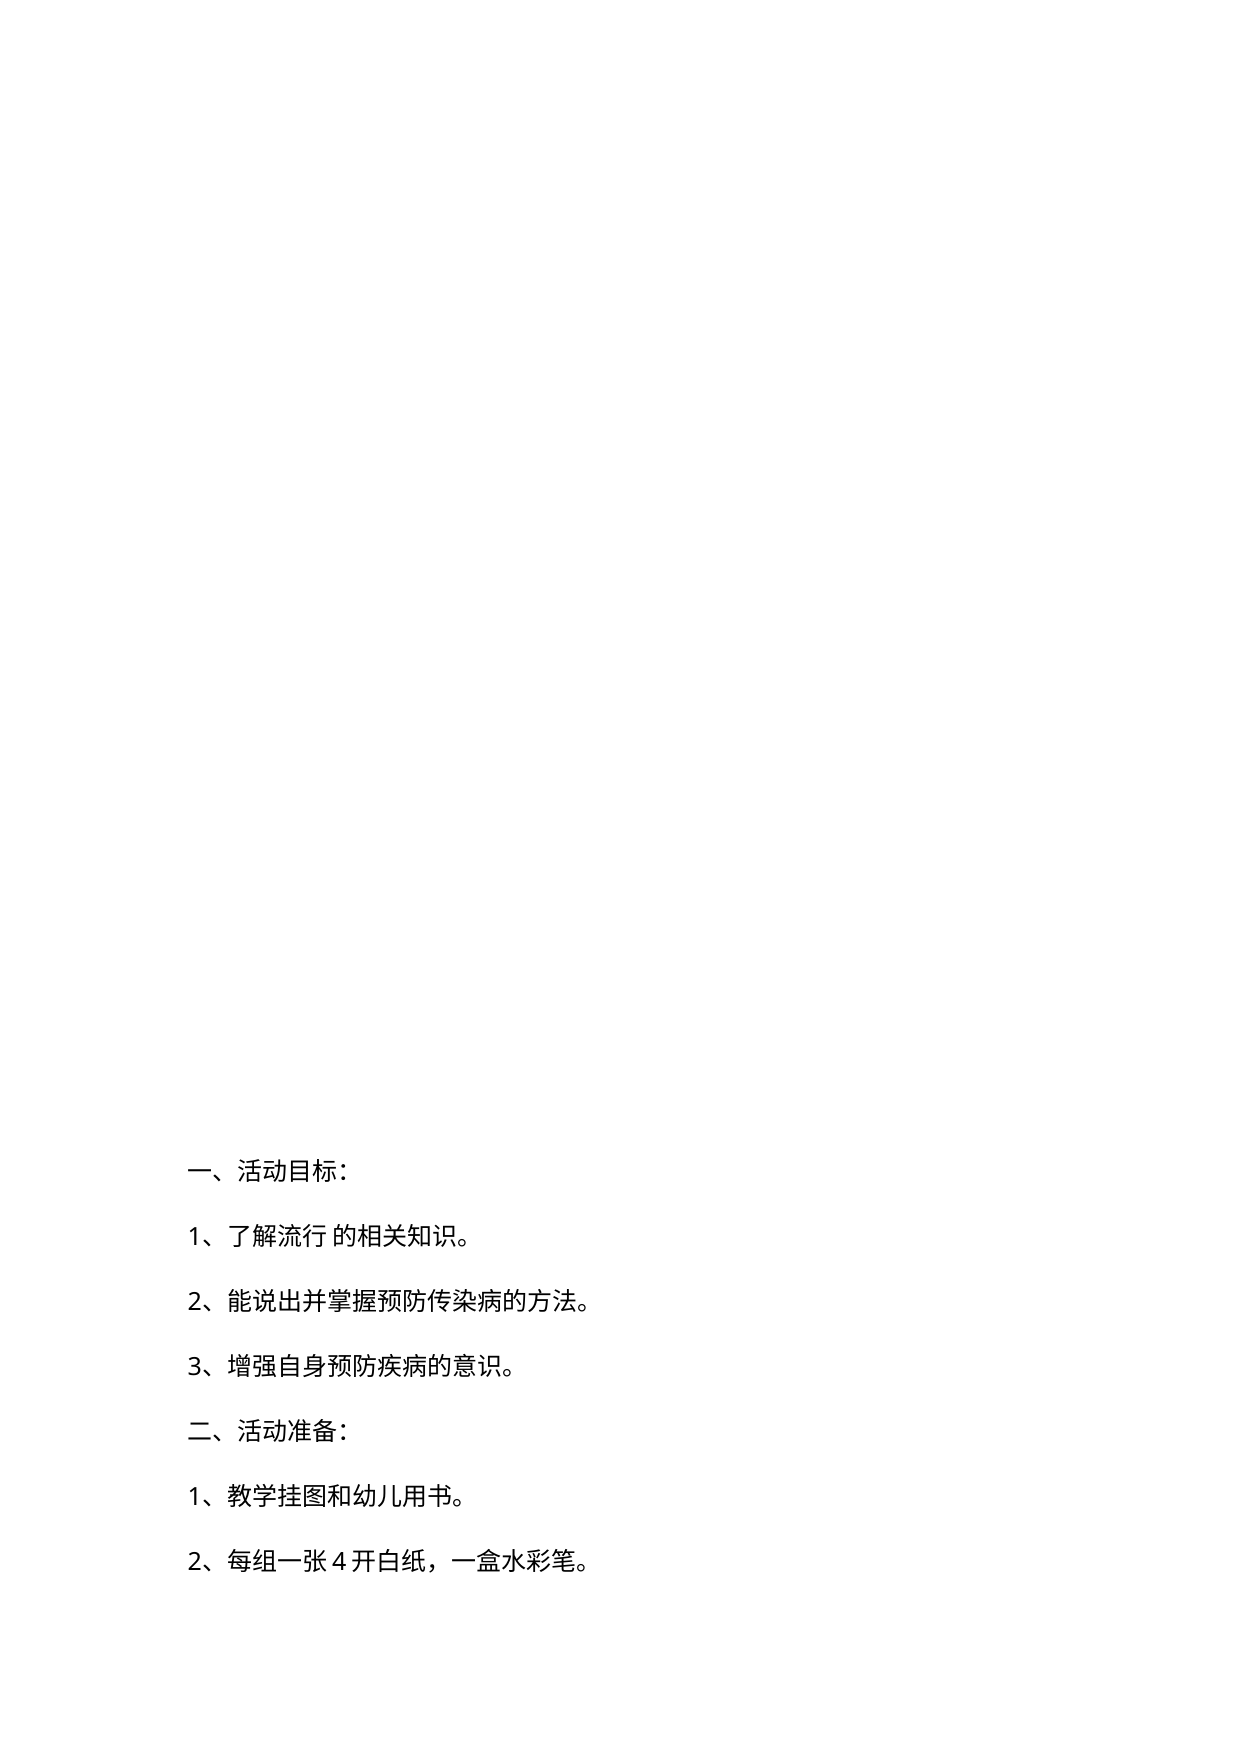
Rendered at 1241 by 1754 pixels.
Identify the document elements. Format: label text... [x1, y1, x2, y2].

text 1、了解流行 的相关知识。 [187, 1202, 1053, 1267]
text 3、增强自身预防疾病的意识。 [187, 1332, 1053, 1397]
text 一、活动目标： [187, 1137, 1053, 1202]
text 1、教学挂图和幼儿用书。 [187, 1462, 1053, 1527]
text 二、活动准备： [187, 1397, 1053, 1462]
text 2、每组一张4开白纸，一盒水彩笔。 [187, 1527, 1053, 1592]
text 2、能说出并掌握预防传染病的方法。 [187, 1267, 1053, 1332]
